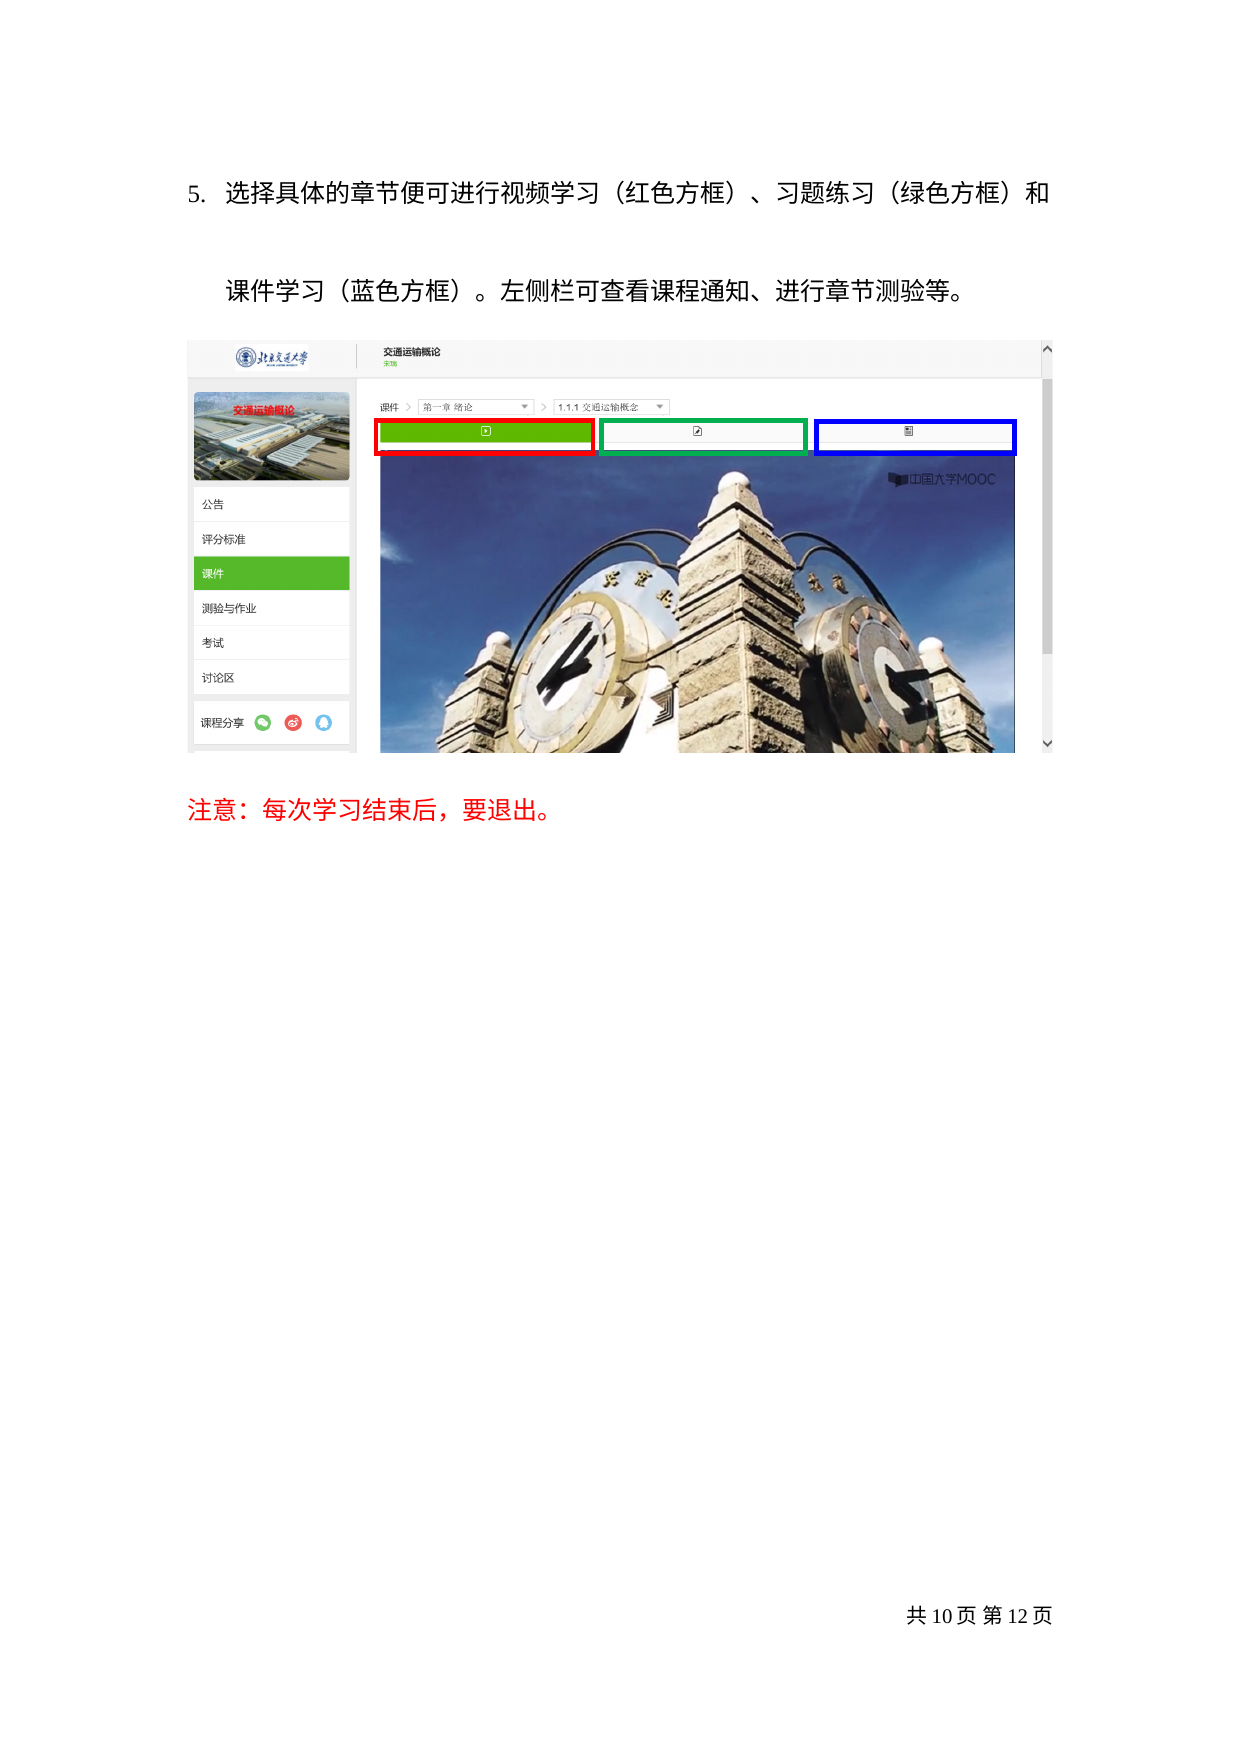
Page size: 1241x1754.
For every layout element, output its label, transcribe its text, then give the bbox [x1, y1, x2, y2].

list 选择具体的章节便可进行视频学习（红色方框）、习题练习（绿色方框）和课件学习（蓝色方框）。左侧栏可查看课程通知、进行章节测验等。 [187, 159, 1053, 322]
text 注意：每次学习结束后，要退出。 [187, 776, 1053, 841]
picture [187, 340, 1053, 753]
